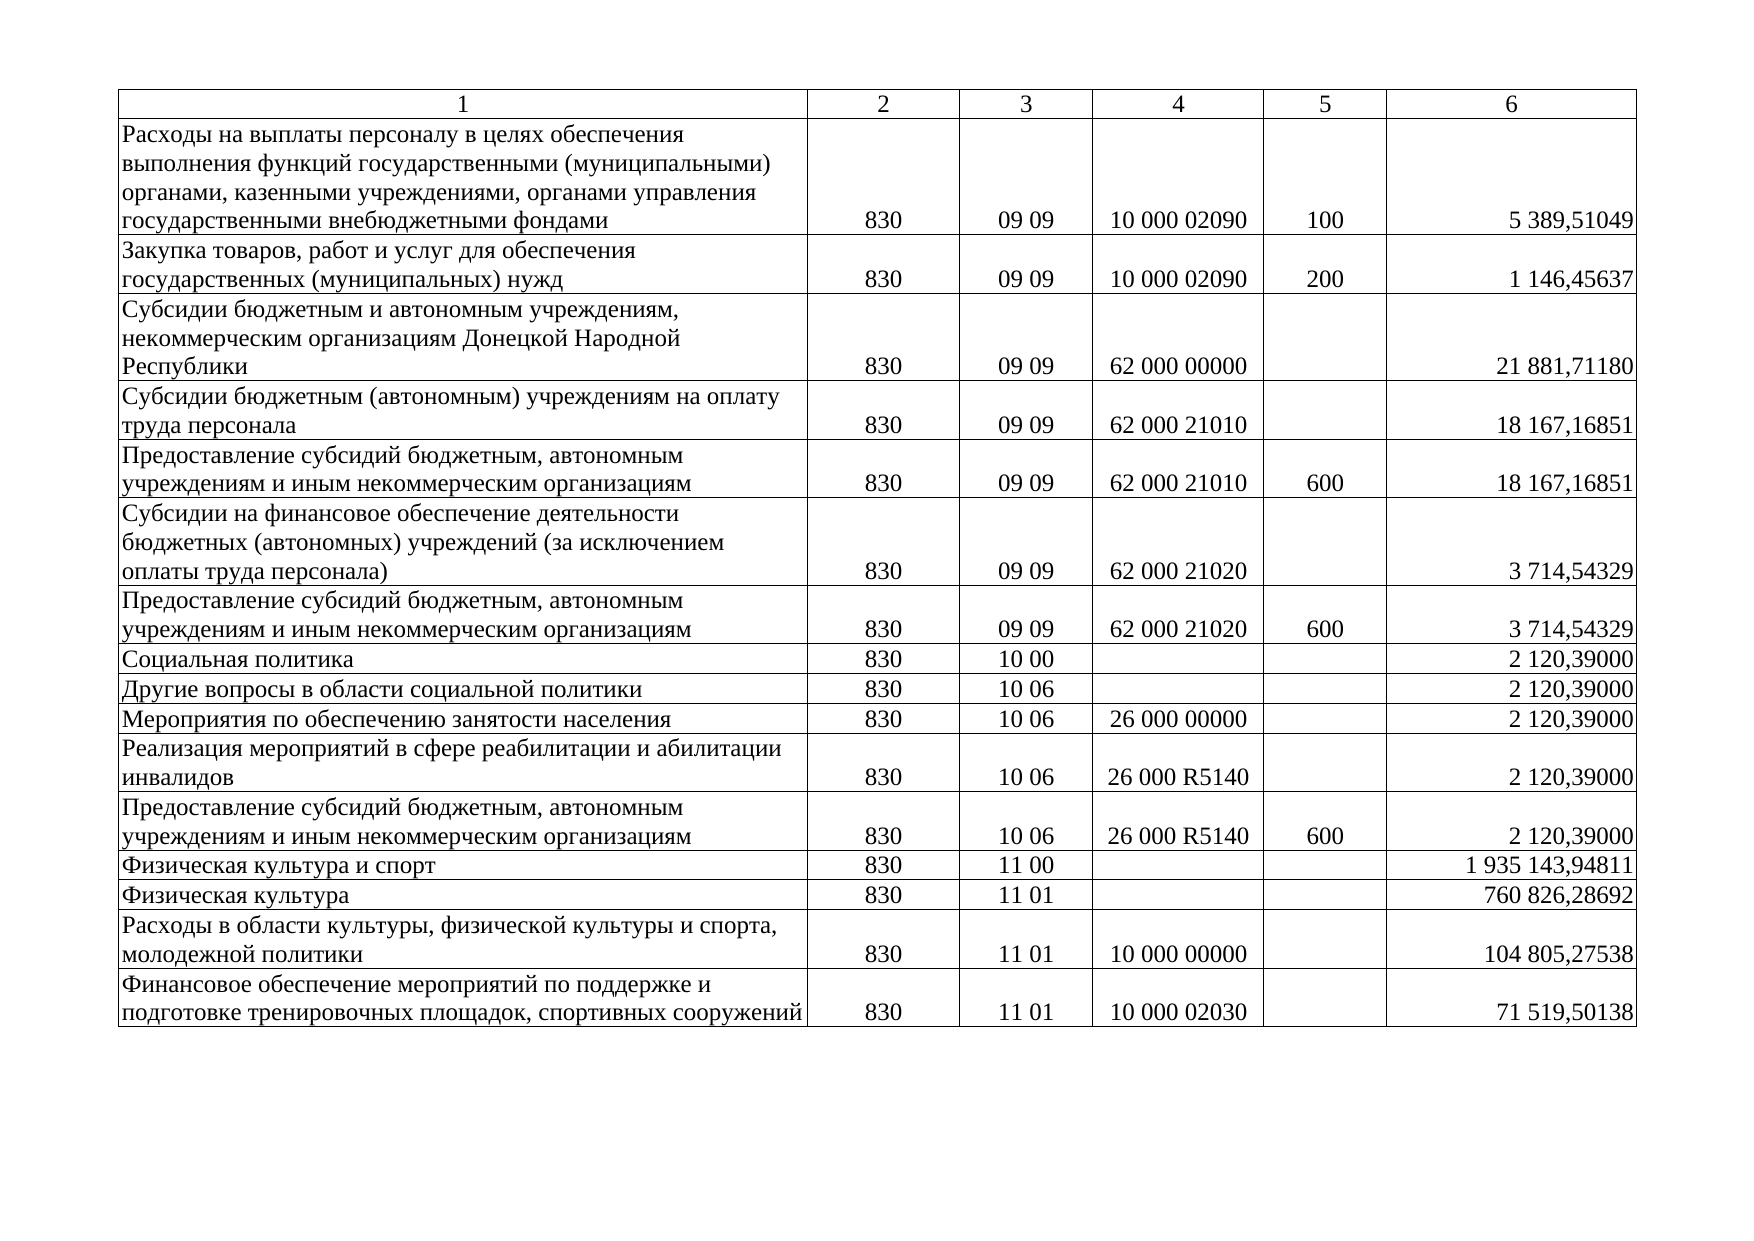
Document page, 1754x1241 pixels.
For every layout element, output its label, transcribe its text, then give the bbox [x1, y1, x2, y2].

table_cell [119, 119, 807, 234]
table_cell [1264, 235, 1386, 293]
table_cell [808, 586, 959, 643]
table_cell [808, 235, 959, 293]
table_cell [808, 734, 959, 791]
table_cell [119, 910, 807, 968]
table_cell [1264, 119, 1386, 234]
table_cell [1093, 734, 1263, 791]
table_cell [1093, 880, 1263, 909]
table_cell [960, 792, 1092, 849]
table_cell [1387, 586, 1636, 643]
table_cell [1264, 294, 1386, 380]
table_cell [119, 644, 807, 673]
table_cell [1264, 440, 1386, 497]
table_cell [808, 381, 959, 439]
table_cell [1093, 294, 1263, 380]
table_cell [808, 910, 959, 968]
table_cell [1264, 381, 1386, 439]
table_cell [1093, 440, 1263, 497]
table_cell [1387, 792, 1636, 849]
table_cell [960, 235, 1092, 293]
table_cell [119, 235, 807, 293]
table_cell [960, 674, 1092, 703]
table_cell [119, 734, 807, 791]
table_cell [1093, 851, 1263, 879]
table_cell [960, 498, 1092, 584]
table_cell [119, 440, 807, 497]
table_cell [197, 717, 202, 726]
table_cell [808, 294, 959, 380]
table_header 2 [808, 90, 959, 118]
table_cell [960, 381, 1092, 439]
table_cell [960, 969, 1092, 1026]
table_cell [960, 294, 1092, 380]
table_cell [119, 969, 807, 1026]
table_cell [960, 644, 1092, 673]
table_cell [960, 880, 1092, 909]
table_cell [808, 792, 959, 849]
table_header 5 [1264, 90, 1386, 118]
table_header 1 [119, 90, 807, 118]
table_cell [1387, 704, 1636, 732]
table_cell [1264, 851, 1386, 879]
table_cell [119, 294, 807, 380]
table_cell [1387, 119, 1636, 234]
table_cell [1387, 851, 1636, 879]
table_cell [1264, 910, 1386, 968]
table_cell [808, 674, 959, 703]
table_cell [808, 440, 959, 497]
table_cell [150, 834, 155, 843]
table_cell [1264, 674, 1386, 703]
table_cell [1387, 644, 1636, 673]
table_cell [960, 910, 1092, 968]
table_header 6 [1387, 90, 1636, 118]
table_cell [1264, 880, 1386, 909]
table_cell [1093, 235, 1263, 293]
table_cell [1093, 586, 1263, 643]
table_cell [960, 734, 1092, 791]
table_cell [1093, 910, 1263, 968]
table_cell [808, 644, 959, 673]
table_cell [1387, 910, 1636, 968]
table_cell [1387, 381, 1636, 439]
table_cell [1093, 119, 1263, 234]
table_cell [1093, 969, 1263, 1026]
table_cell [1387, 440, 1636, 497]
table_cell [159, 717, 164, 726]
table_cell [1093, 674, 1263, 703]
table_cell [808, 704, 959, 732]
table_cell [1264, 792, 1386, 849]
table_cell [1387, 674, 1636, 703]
table_header 3 [960, 90, 1092, 118]
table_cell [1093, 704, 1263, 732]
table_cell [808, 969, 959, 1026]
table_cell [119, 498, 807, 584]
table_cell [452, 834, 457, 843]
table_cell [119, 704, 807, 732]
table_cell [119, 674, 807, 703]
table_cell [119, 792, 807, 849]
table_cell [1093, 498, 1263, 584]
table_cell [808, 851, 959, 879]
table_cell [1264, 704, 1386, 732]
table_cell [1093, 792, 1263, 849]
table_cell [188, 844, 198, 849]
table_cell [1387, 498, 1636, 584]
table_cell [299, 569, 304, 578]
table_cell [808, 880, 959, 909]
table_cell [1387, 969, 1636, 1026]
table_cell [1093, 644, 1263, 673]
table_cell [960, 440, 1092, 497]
table_header 4 [1093, 90, 1263, 118]
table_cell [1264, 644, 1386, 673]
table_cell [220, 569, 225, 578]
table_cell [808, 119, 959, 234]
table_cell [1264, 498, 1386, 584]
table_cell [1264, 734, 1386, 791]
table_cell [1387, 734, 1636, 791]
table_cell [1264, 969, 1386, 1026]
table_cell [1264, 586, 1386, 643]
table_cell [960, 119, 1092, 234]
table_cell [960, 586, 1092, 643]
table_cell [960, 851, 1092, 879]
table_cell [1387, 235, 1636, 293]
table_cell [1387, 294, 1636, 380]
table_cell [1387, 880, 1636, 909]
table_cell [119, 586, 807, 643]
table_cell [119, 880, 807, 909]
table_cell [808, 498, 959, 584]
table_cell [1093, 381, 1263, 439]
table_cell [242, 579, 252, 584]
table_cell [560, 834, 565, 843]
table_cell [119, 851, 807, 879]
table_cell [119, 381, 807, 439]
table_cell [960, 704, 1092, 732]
